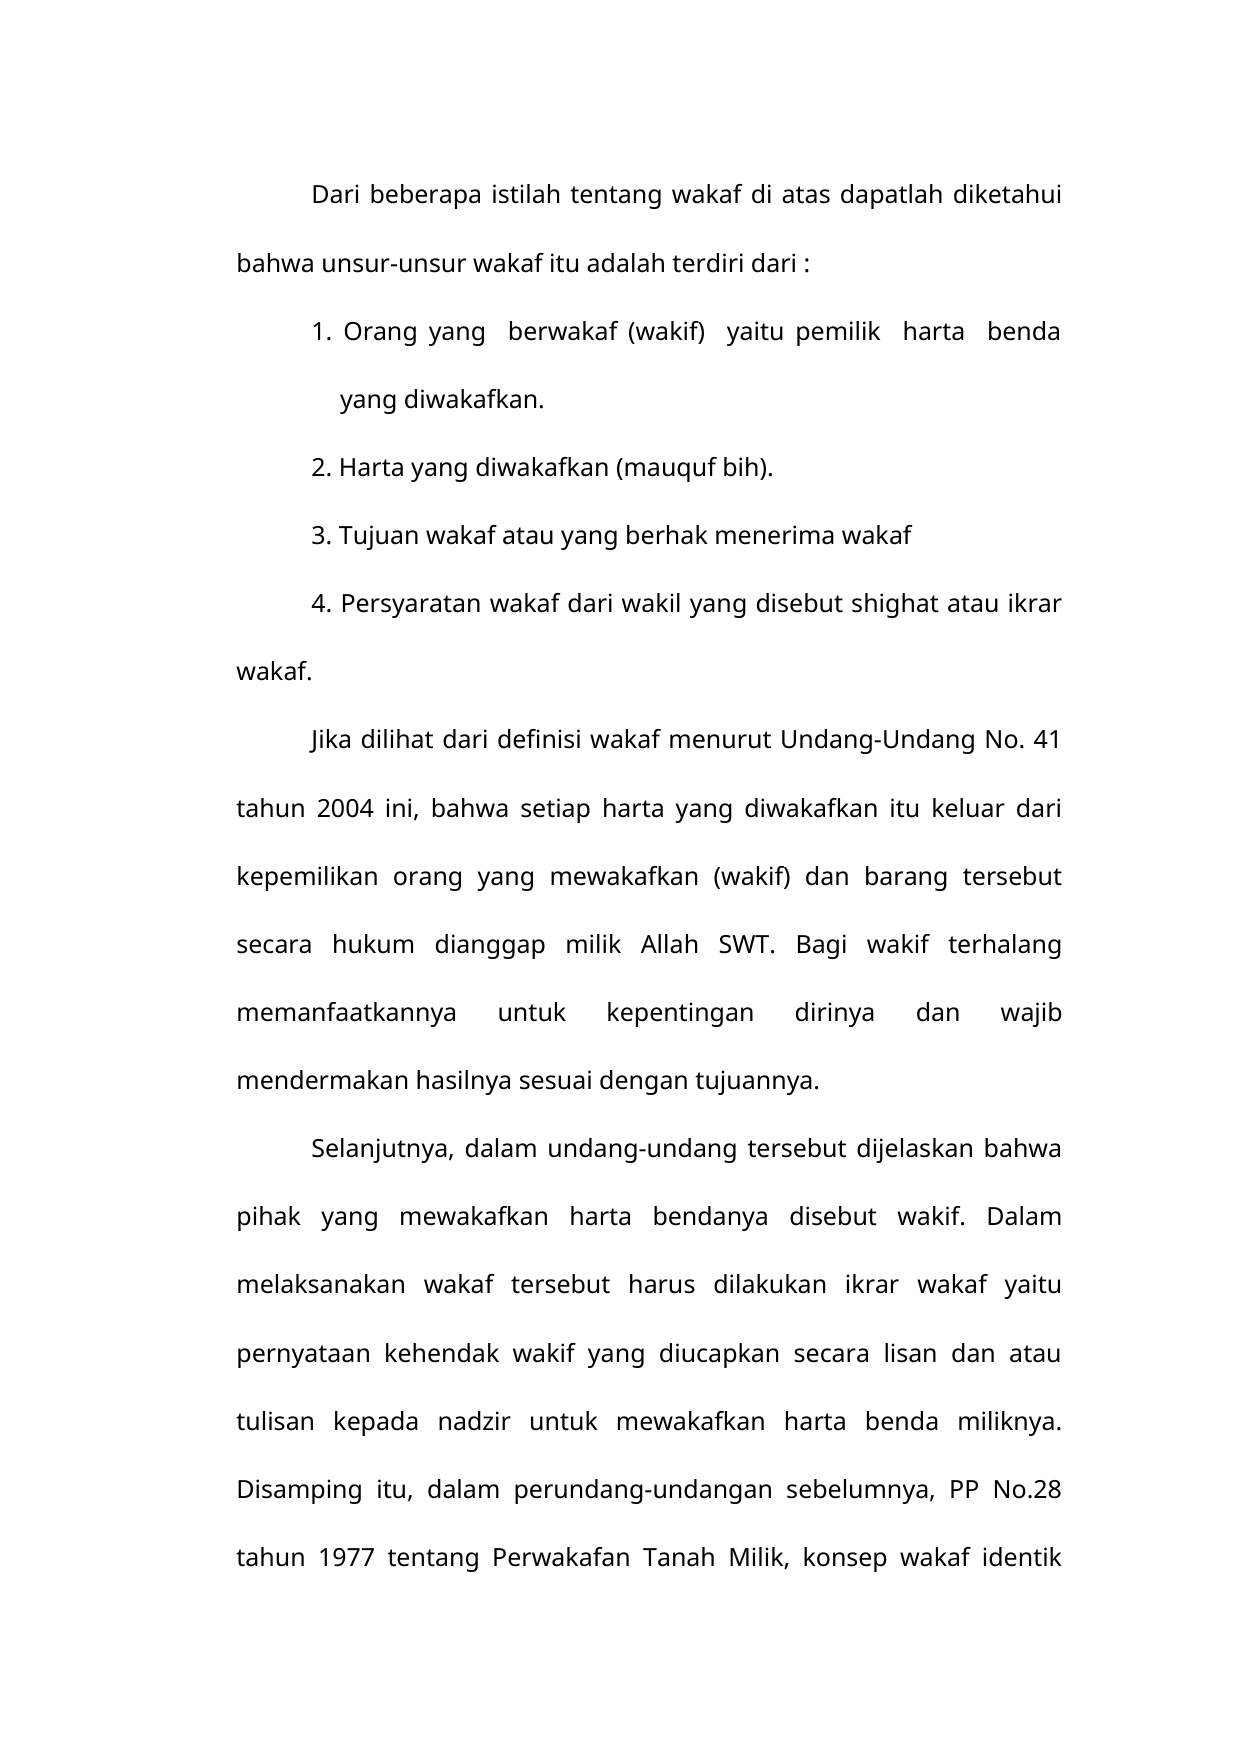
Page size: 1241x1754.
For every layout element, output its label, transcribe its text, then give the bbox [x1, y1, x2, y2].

text 2. Harta yang diwakafkan (mauquf bih). [236, 450, 1063, 484]
text 4. Persyaratan wakaf dari wakil yang disebut shighat atau ikrar wakaf. [236, 586, 1063, 688]
text Jika dilihat dari definisi wakaf menurut Undang-Undang No. 41 tahun 2004 ini, bahwa setiap harta yang diwakafkan itu keluar dari kepemilikan orang yang mewakafkan (wakif) dan barang tersebut secara hukum dianggap milik Allah SWT. Bagi wakif terhalang memanfaatkannya untuk kepentingan dirinya dan wajib mendermakan hasilnya sesuai dengan tujuannya. [236, 722, 1063, 1097]
text 1. Orang yang berwakaf (wakif) yaitu pemilik harta benda yang diwakafkan. [311, 313, 1063, 416]
text Dari beberapa istilah tentang wakaf di atas dapatlah diketahui bahwa unsur-unsur wakaf itu adalah terdiri dari : [236, 177, 1063, 279]
text 3. Tujuan wakaf atau yang berhak menerima wakaf [236, 518, 1063, 552]
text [236, 1131, 1063, 1574]
